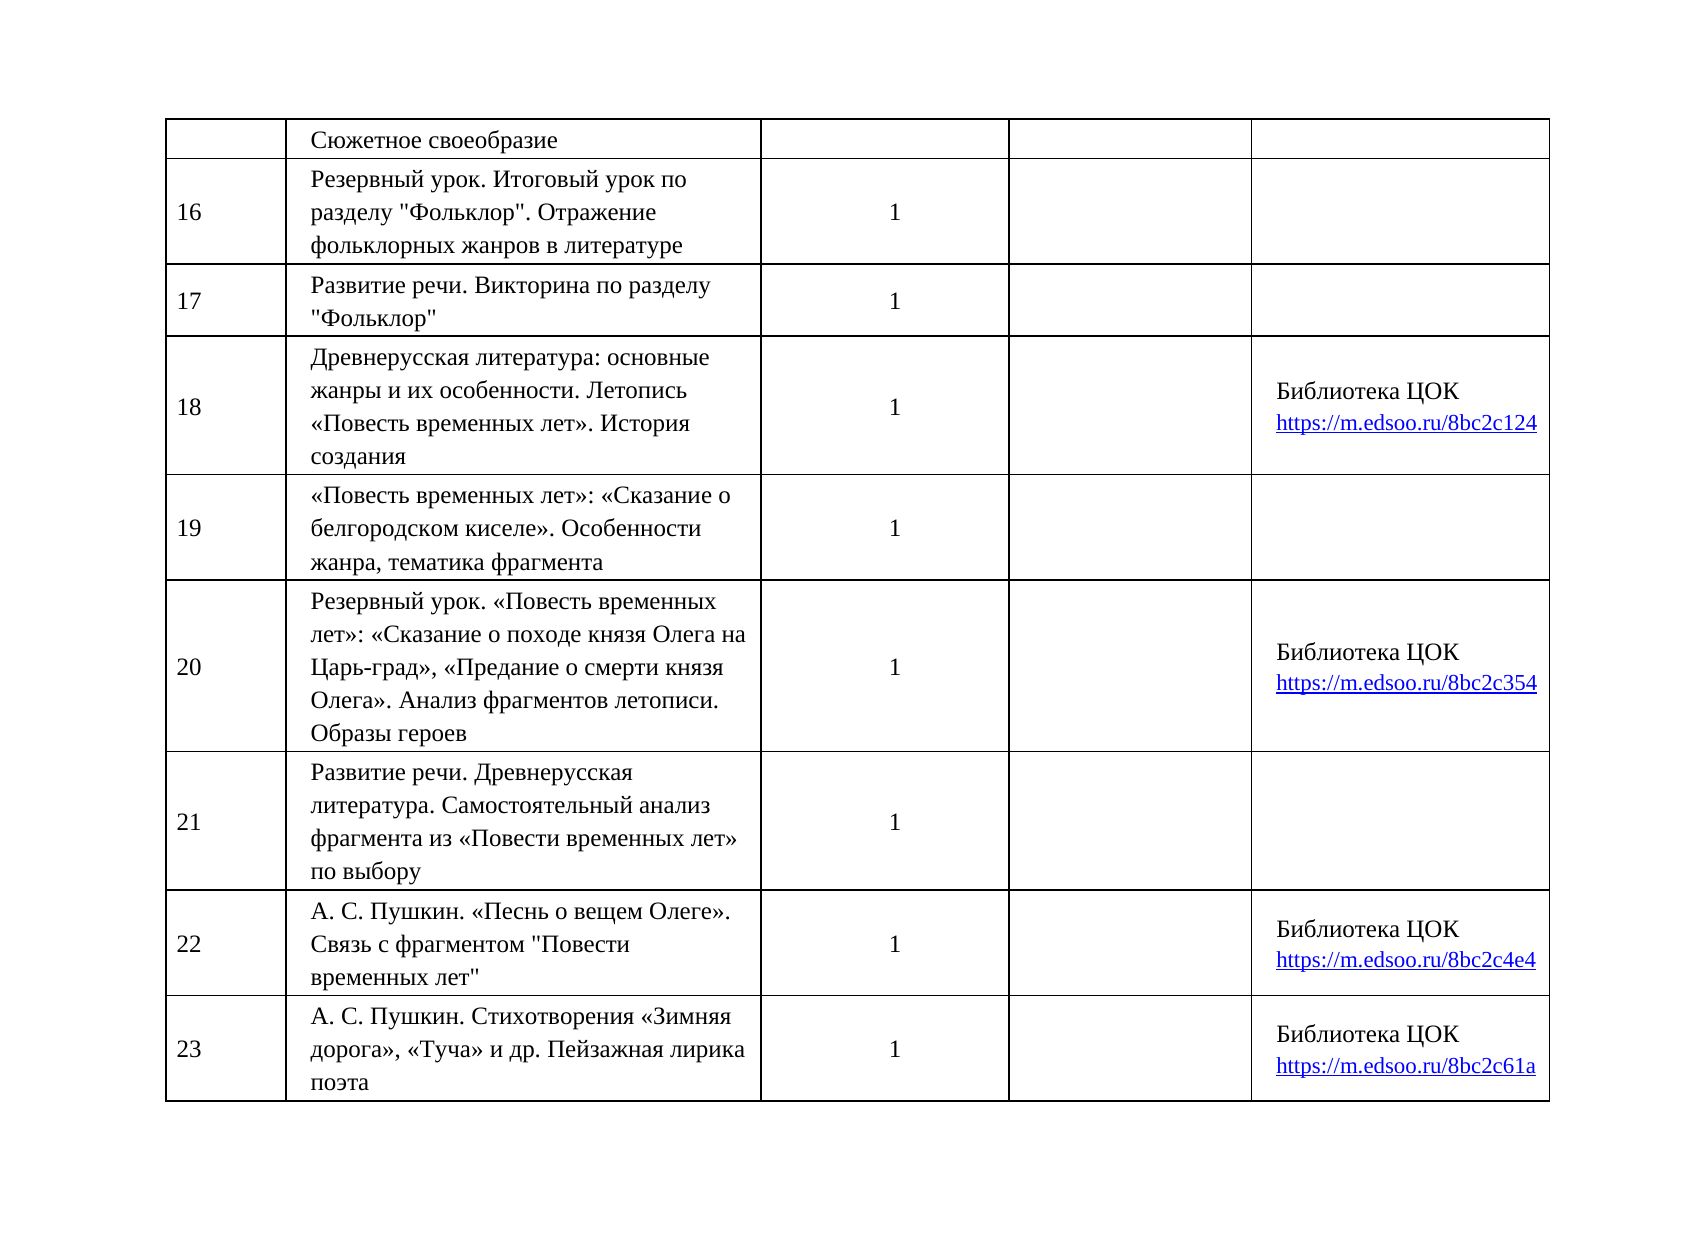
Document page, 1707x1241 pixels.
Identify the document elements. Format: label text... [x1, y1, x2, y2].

table_cell [1010, 265, 1251, 335]
table_cell [1252, 159, 1549, 263]
table_cell 1 [762, 120, 1008, 157]
table_cell «Повесть временных лет»: «Сказание о белгородском киселе». Особенности жанра, тематика фрагмента [287, 475, 760, 579]
table_cell Резервный урок. Итоговый урок по разделу "Фольклор". Отражение фольклорных жанров в литературе [287, 159, 760, 263]
table_cell 20 [167, 581, 285, 751]
table_cell 17 [167, 265, 285, 335]
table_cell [1252, 120, 1549, 157]
table_cell А. С. Пушкин. Стихотворения «Зимняя дорога», «Туча» и др. Пейзажная лирика поэта [287, 996, 760, 1100]
table_cell [1010, 337, 1251, 474]
table_cell [1252, 475, 1549, 579]
table_cell 1 [762, 891, 1008, 994]
table_cell 18 [167, 337, 285, 474]
table_cell [1010, 581, 1251, 751]
table_cell [1252, 752, 1549, 889]
table_cell Библиотека ЦОК https://m.edsoo.ru/8bc2c354 [1252, 581, 1549, 751]
table_cell 21 [167, 752, 285, 889]
table_cell Развитие речи. Древнерусская литература. Самостоятельный анализ фрагмента из «Повести временных лет» по выбору [287, 752, 760, 889]
table_cell 1 [762, 159, 1008, 263]
table_cell Библиотека ЦОК https://m.edsoo.ru/8bc2c4e4 [1252, 891, 1549, 994]
table_cell [1010, 996, 1251, 1100]
table_cell [1010, 752, 1251, 889]
table_cell Резервный урок. «Повесть временных лет»: «Сказание о походе князя Олега на Царь-град», «Предание о смерти князя Олега». Анализ фрагментов летописи. Образы героев [287, 581, 760, 751]
table_cell 1 [762, 475, 1008, 579]
table_cell [1010, 159, 1251, 263]
table_cell Библиотека ЦОК https://m.edsoo.ru/8bc2c124 [1252, 337, 1549, 474]
table_cell 1 [762, 996, 1008, 1100]
table_cell 1 [762, 752, 1008, 889]
table_cell 16 [167, 159, 285, 263]
table_cell 1 [762, 265, 1008, 335]
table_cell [287, 120, 760, 157]
table_cell 22 [167, 891, 285, 994]
table_cell [1010, 120, 1251, 157]
table_cell 19 [167, 475, 285, 579]
table_cell [1010, 475, 1251, 579]
table_cell А. С. Пушкин. «Песнь о вещем Олеге». Связь с фрагментом "Повести временных лет" [287, 891, 760, 994]
table_cell [1010, 891, 1251, 994]
table_cell 23 [167, 996, 285, 1100]
table_cell 15 [167, 120, 285, 157]
table_cell [1252, 265, 1549, 335]
table_cell 1 [762, 337, 1008, 474]
table_cell Древнерусская литература: основные жанры и их особенности. Летопись «Повесть временных лет». История создания [287, 337, 760, 474]
table_cell Библиотека ЦОК https://m.edsoo.ru/8bc2c61a [1252, 996, 1549, 1100]
table_cell Развитие речи. Викторина по разделу "Фольклор" [287, 265, 760, 335]
table_cell 1 [762, 581, 1008, 751]
